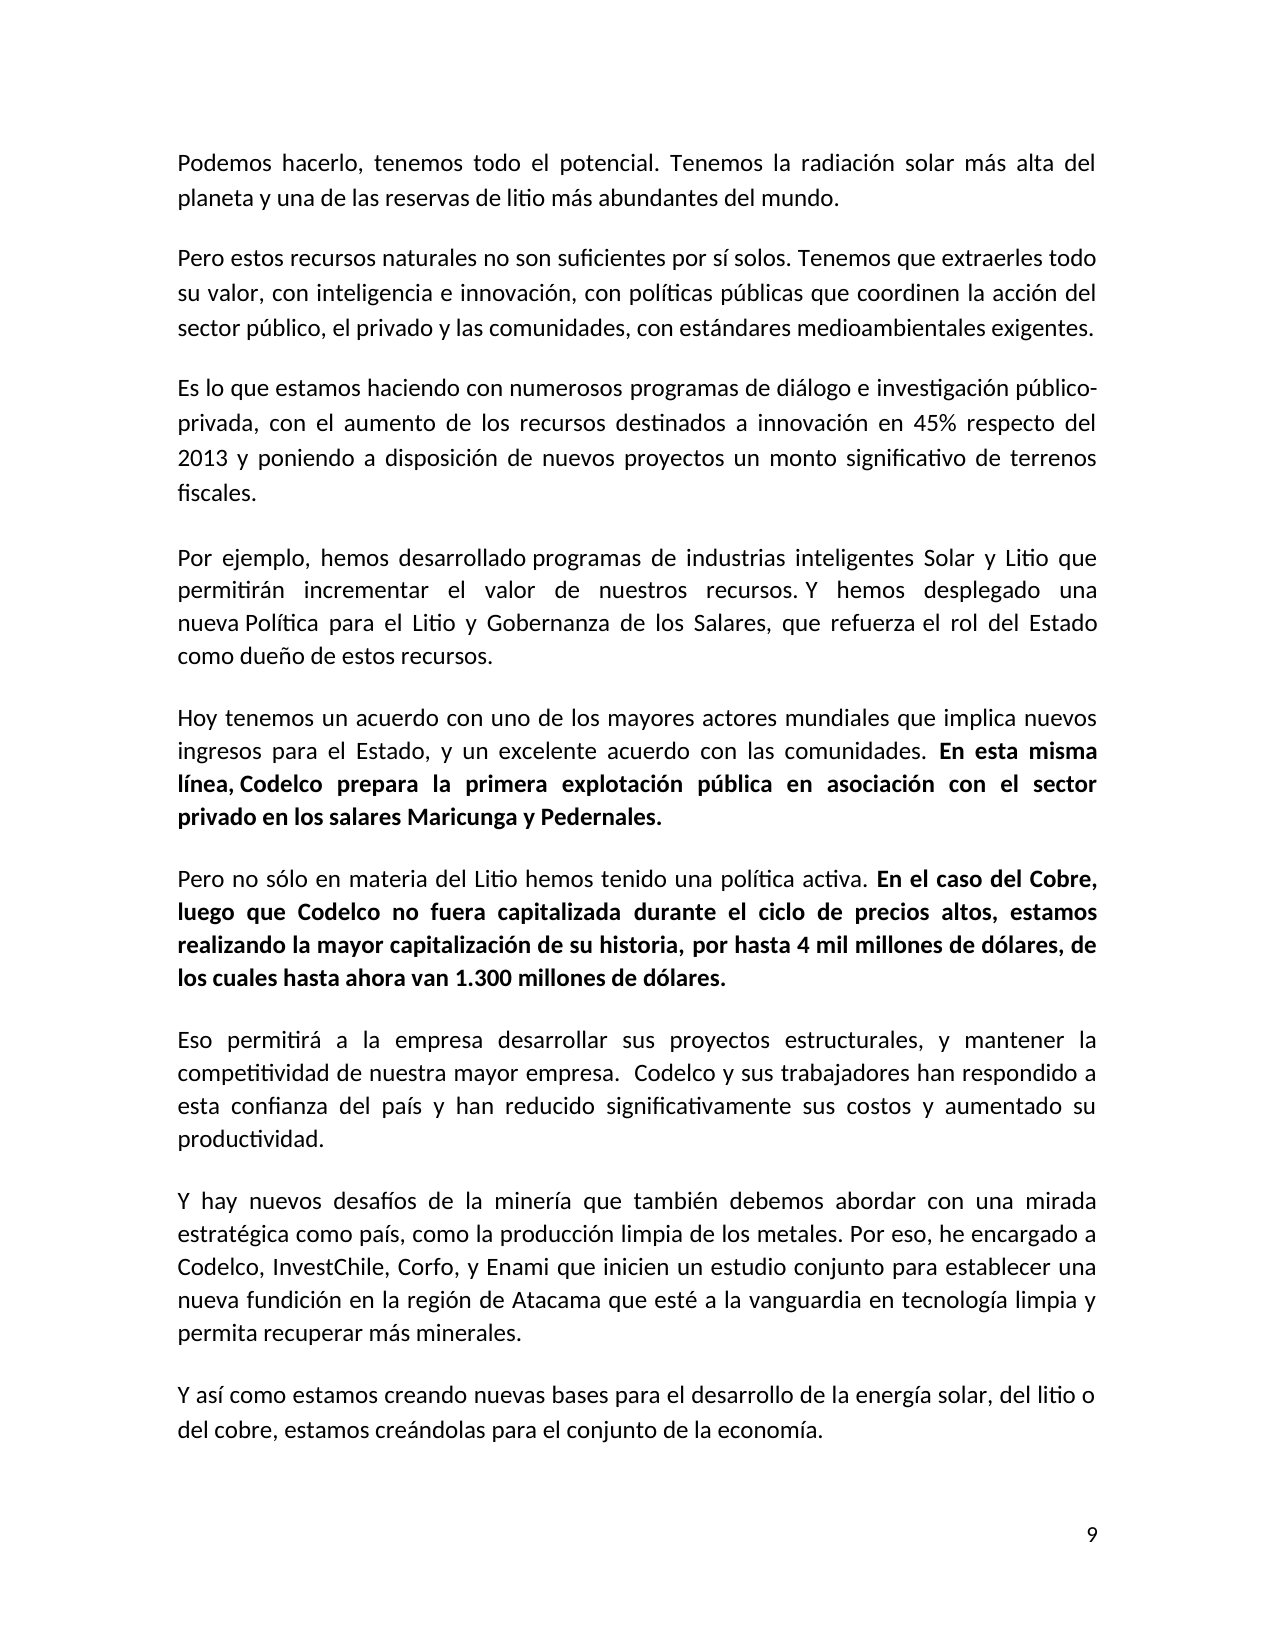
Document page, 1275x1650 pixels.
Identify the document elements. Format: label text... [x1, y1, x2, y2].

text Eso permitirá a la empresa desarrollar sus proyectos estructurales, y mantener la competitividad de nuestra mayor empresa. Codelco y sus trabajadores han respondido a esta confianza del país y han reducido significativamente sus costos y aumentado su productividad. [177, 1024, 1098, 1153]
text Y hay nuevos desafíos de la minería que también debemos abordar con una mirada estratégica como país, como la producción limpia de los metales. Por eso, he encargado a Codelco, InvestChile, Corfo, y Enami que inicien un estudio conjunto para establecer una nueva fundición en la región de Atacama que esté a la vanguardia en tecnología limpia y permita recuperar más minerales. [177, 1185, 1098, 1347]
text Pero no sólo en materia del Litio hemos tenido una política activa. En el caso del Cobre, luego que Codelco no fuera capitalizada durante el ciclo de precios altos, estamos realizando la mayor capitalización de su historia, por hasta 4 mil millones de dólares, de los cuales hasta ahora van 1.300 millones de dólares. [177, 863, 1098, 993]
text Por ejemplo, hemos desarrollado programas de industrias inteligentes Solar y Litio que permitirán incrementar el valor de nuestros recursos. Y hemos desplegado una nueva Política para el Litio y Gobernanza de los Salares, que refuerza el rol del Estado como dueño de estos recursos. [177, 542, 1098, 671]
text Y así como estamos creando nuevas bases para el desarrollo de la energía solar, del litio o del cobre, estamos creándolas para el conjunto de la economía. [177, 1379, 1098, 1444]
text Podemos hacerlo, tenemos todo el potencial. Tenemos la radiación solar más alta del planeta y una de las reservas de litio más abundantes del mundo. [177, 148, 1098, 213]
text Es lo que estamos haciendo con numerosos programas de diálogo e investigación público-privada, con el aumento de los recursos destinados a innovación en 45% respecto del 2013 y poniendo a disposición de nuevos proyectos un monto significativo de terrenos fiscales. [177, 373, 1098, 508]
text Hoy tenemos un acuerdo con uno de los mayores actores mundiales que implica nuevos ingresos para el Estado, y un excelente acuerdo con las comunidades. En esta misma línea, Codelco prepara la primera explotación pública en asociación con el sector privado en los salares Maricunga y Pedernales. [177, 703, 1098, 832]
text Pero estos recursos naturales no son suficientes por sí solos. Tenemos que extraerles todo su valor, con inteligencia e innovación, con políticas públicas que coordinen la acción del sector público, el privado y las comunidades, con estándares medioambientales exigentes. [177, 243, 1098, 343]
